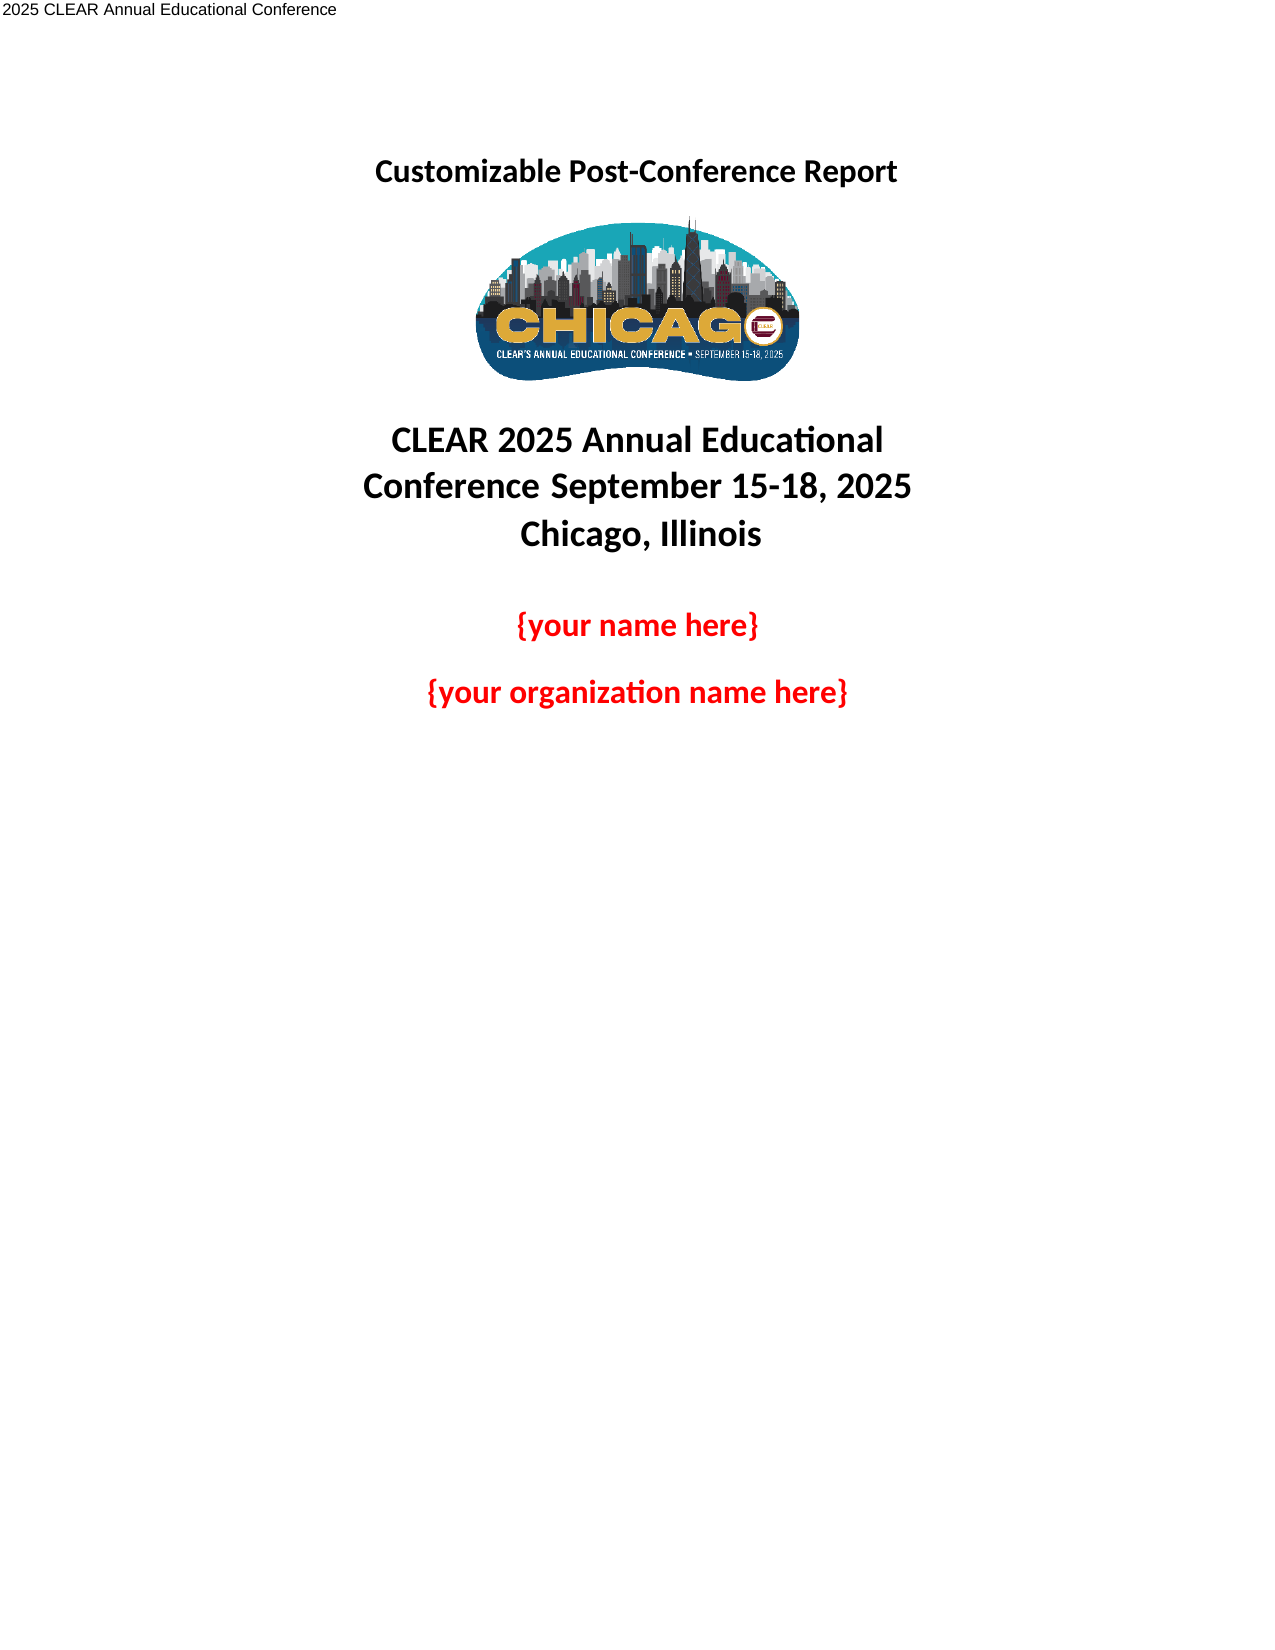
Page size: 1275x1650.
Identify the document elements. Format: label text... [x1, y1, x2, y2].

text {your organization name here} [299, 671, 976, 712]
text Chicago, Illinois [186, 510, 1096, 556]
text {your name here} [299, 604, 976, 644]
text CLEAR 2025 Annual Educational Conference September 15-18, 2025 [299, 416, 976, 508]
text Customizable Post-Conference Report [298, 150, 1096, 191]
picture [475, 216, 800, 381]
